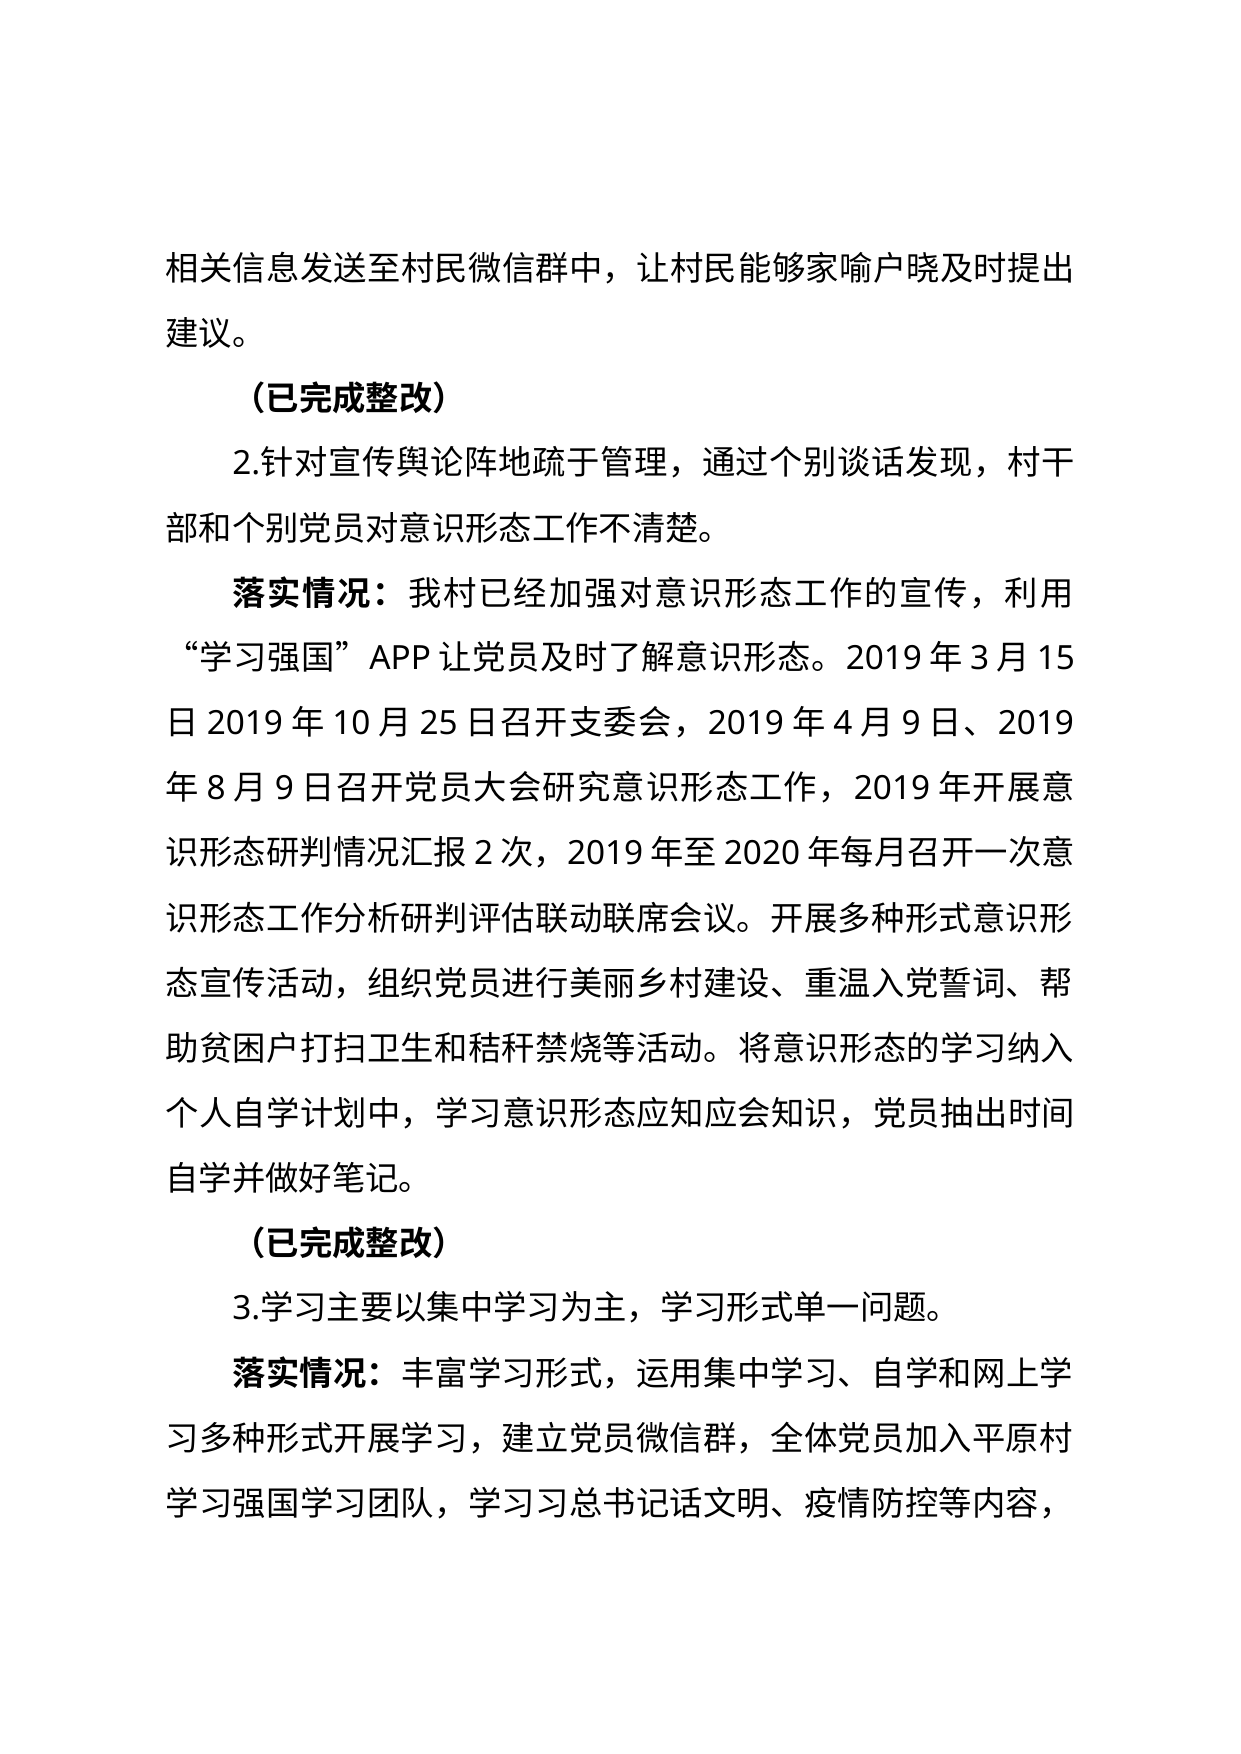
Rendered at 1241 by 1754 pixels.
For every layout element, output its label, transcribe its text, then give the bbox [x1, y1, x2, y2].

list 3.学习主要以集中学习为主，学习形式单一问题。 [165, 1273, 1075, 1338]
subtitle （已完成整改） [165, 363, 1075, 428]
text 落实情况：我村已经加强对意识形态工作的宣传，利用“学习强国”APP让党员及时了解意识形态。2019年3月15日2019年10月25日召开支委会，2019年4月9日、2019年8月9日召开党员大会研究意识形态工作，2019年开展意识形态研判情况汇报2次，2019年至2020年每月召开一次意识形态工作分析研判评估联动联席会议。开展多种形式意识形态宣传活动，组织党员进行美丽乡村建设、重温入党誓词、帮助贫困户打扫卫生和秸秆禁烧等活动。将意识形态的学习纳入个人自学计划中，学习意识形态应知应会知识，党员抽出时间自学并做好笔记。 [165, 558, 1075, 1208]
subtitle （已完成整改） [165, 1208, 1075, 1273]
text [165, 233, 1075, 363]
text 2.针对宣传舆论阵地疏于管理，通过个别谈话发现，村干部和个别党员对意识形态工作不清楚。 [165, 428, 1075, 558]
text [165, 1338, 1075, 1533]
